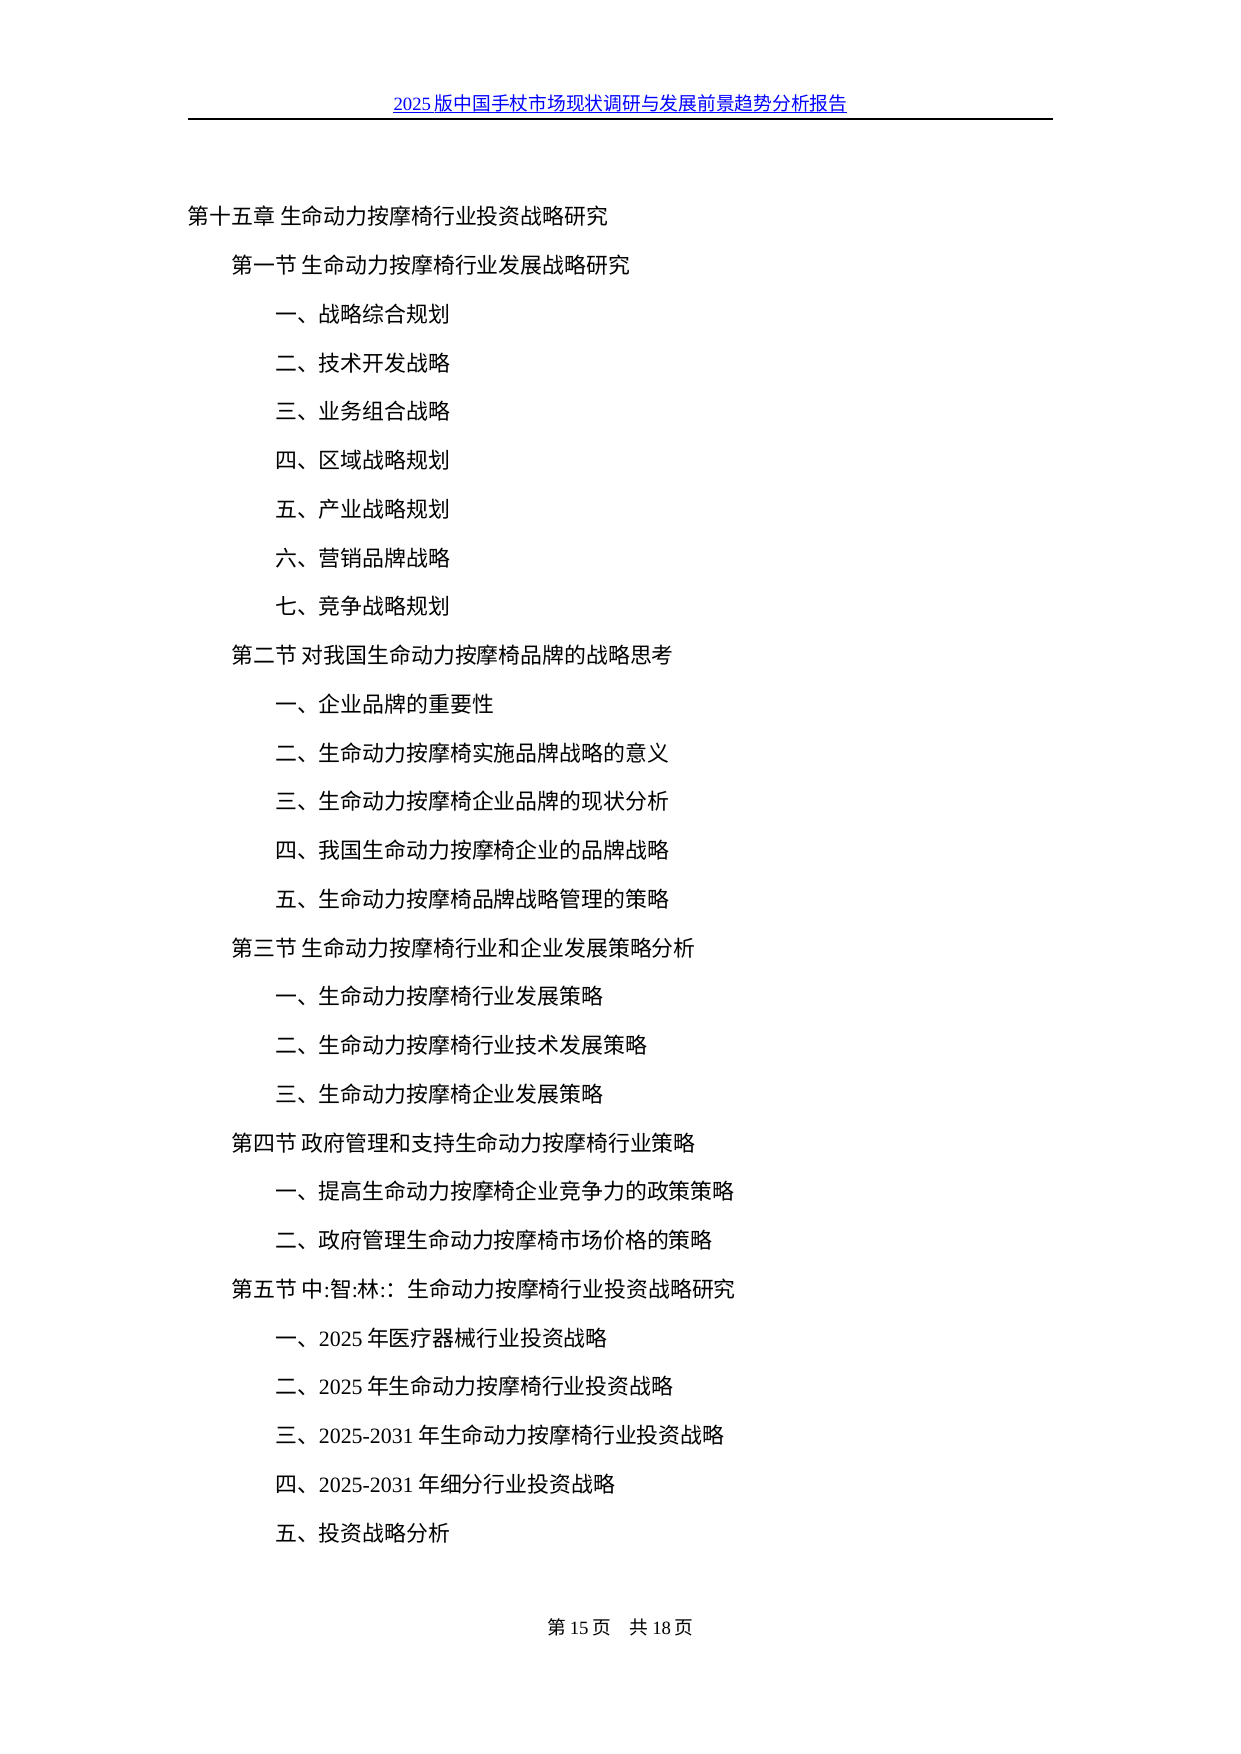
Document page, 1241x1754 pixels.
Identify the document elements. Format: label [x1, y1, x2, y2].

text [187, 150, 1053, 1548]
